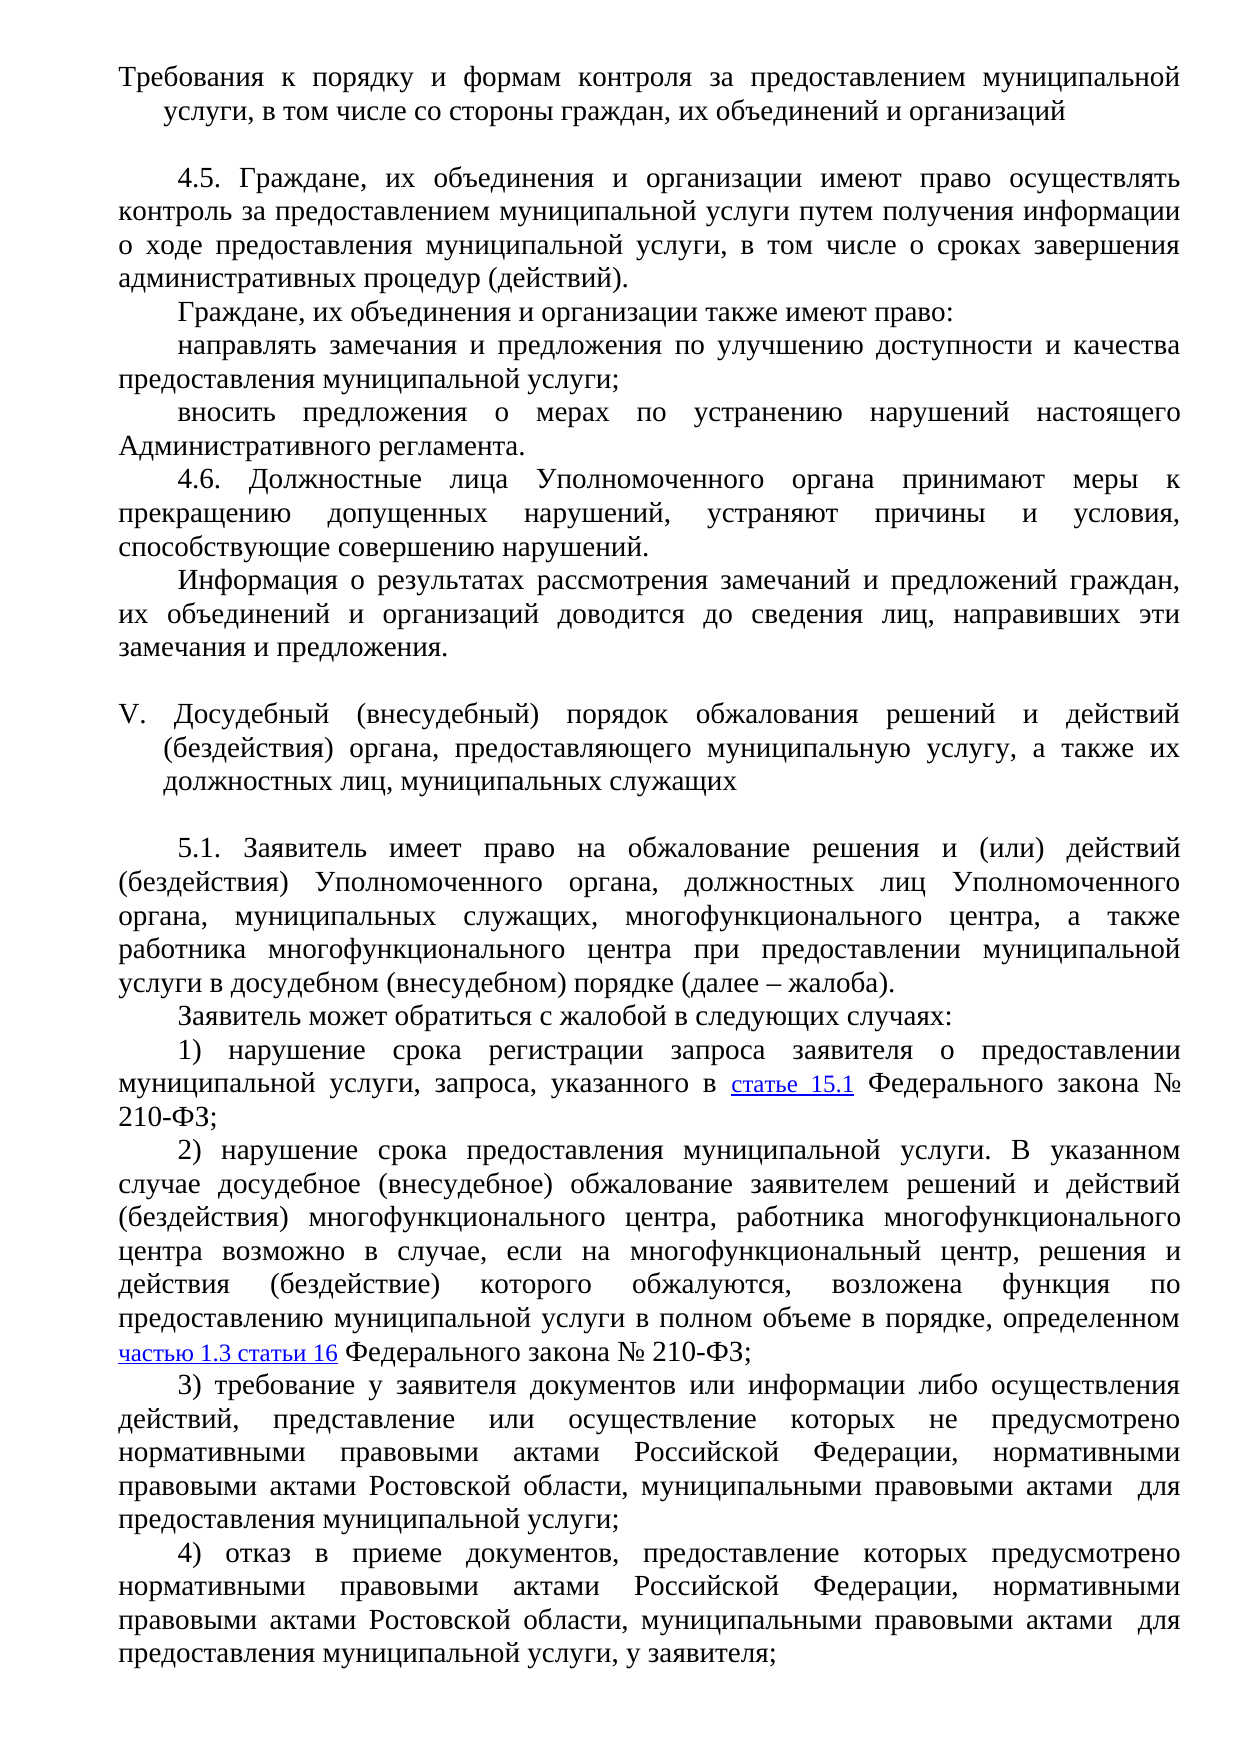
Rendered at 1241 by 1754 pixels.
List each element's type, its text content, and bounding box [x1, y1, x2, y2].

text Информация о результатах рассмотрения замечаний и предложений граждан, их объединений и организаций доводится до сведения лиц, направивших эти замечания и предложения. [118, 562, 1181, 663]
text Граждане, их объединения и организации также имеют право: [118, 294, 1181, 327]
text 2) нарушение срока предоставления муниципальной услуги. В указанном случае досудебное (внесудебное) обжалование заявителем решений и действий (бездействия) многофункционального центра, работника многофункционального центра возможно в случае, если на многофункциональный центр, решения и действия (бездействие) которого обжалуются, возложена функция по предоставлению муниципальной услуги в полном объеме в порядке, определенном частью 1.3 статьи 16 Федерального закона № 210-ФЗ; [118, 1132, 1181, 1367]
text 4) отказ в приеме документов, предоставление которых предусмотрено нормативными правовыми актами Российской Федерации, нормативными правовыми актами Ростовской области, муниципальными правовыми актами для предоставления муниципальной услуги, у заявителя; [118, 1535, 1181, 1669]
text вносить предложения о мерах по устранению нарушений настоящего Административного регламента. [118, 394, 1181, 462]
text Заявитель может обратиться с жалобой в следующих случаях: [118, 998, 1181, 1032]
text 4.5. Граждане, их объединения и организации имеют право осуществлять контроль за предоставлением муниципальной услуги путем получения информации о ходе предоставления муниципальной услуги, в том числе о сроках завершения административных процедур (действий). [118, 160, 1181, 294]
text 5.1. Заявитель имеет право на обжалование решения и (или) действий (бездействия) Уполномоченного органа, должностных лиц Уполномоченного органа, муниципальных служащих, многофункционального центра, а также работника многофункционального центра при предоставлении муниципальной услуги в досудебном (внесудебном) порядке (далее – жалоба). [118, 831, 1181, 998]
subtitle Требования к порядку и формам контроля за предоставлением муниципальной услуги, в том числе со стороны граждан, их объединений и организаций [118, 59, 1181, 126]
subtitle V. Досудебный (внесудебный) порядок обжалования решений и действий (бездействия) органа, предоставляющего муниципальную услугу, а также их должностных лиц, муниципальных служащих [118, 696, 1181, 797]
text 1) нарушение срока регистрации запроса заявителя о предоставлении муниципальной услуги, запроса, указанного в статье 15.1 Федерального закона № 210-ФЗ; [118, 1032, 1181, 1132]
text направлять замечания и предложения по улучшению доступности и качества предоставления муниципальной услуги; [118, 327, 1181, 394]
text 3) требование у заявителя документов или информации либо осуществления действий, представление или осуществление которых не предусмотрено нормативными правовыми актами Российской Федерации, нормативными правовыми актами Ростовской области, муниципальными правовыми актами для предоставления муниципальной услуги; [118, 1367, 1181, 1535]
text 4.6. Должностные лица Уполномоченного органа принимают меры к прекращению допущенных нарушений, устраняют причины и условия, способствующие совершению нарушений. [118, 462, 1181, 562]
